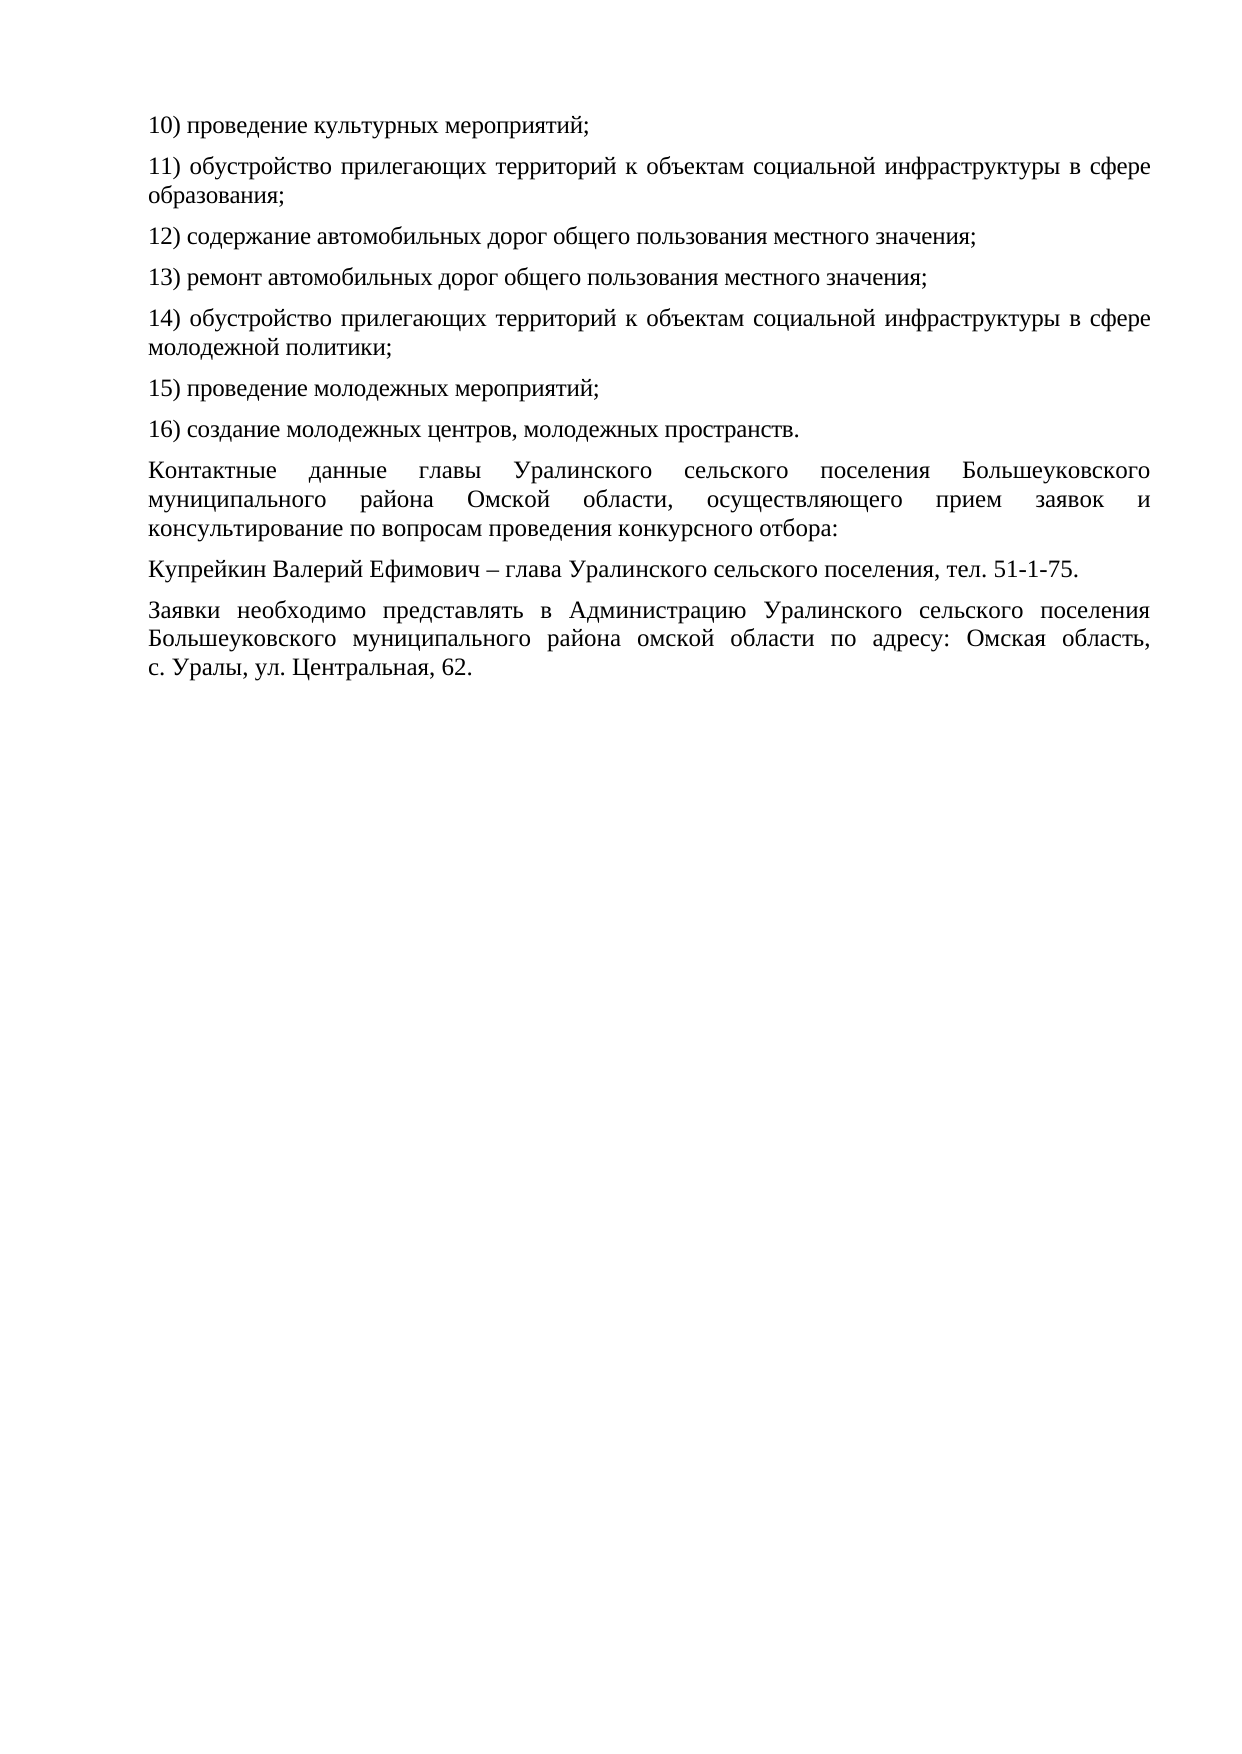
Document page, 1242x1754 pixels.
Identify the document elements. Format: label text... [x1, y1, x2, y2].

text 10) проведение культурных мероприятий; [148, 110, 1151, 139]
text 14) обустройство прилегающих территорий к объектам социальной инфраструктуры в сфере молодежной политики; [148, 303, 1151, 361]
text Купрейкин Валерий Ефимович – глава Уралинского сельского поселения, тел. 51-1-75. [148, 554, 1151, 582]
text 11) обустройство прилегающих территорий к объектам социальной инфраструктуры в сфере образования; [148, 151, 1151, 209]
text 12) содержание автомобильных дорог общего пользования местного значения; [148, 221, 1151, 250]
text 13) ремонт автомобильных дорог общего пользования местного значения; [148, 262, 1151, 291]
text Заявки необходимо представлять в Администрацию Уралинского сельского поселения Большеуковского муниципального района омской области по адресу: Омская область, с. Уралы, ул. Центральная, 62. [148, 595, 1151, 681]
text Контактные данные главы Уралинского сельского поселения Большеуковского муниципального района Омской области, осуществляющего прием заявок и консультирование по вопросам проведения конкурсного отбора: [148, 455, 1151, 541]
text 16) создание молодежных центров, молодежных пространств. [148, 414, 1151, 443]
text 15) проведение молодежных мероприятий; [148, 373, 1151, 402]
